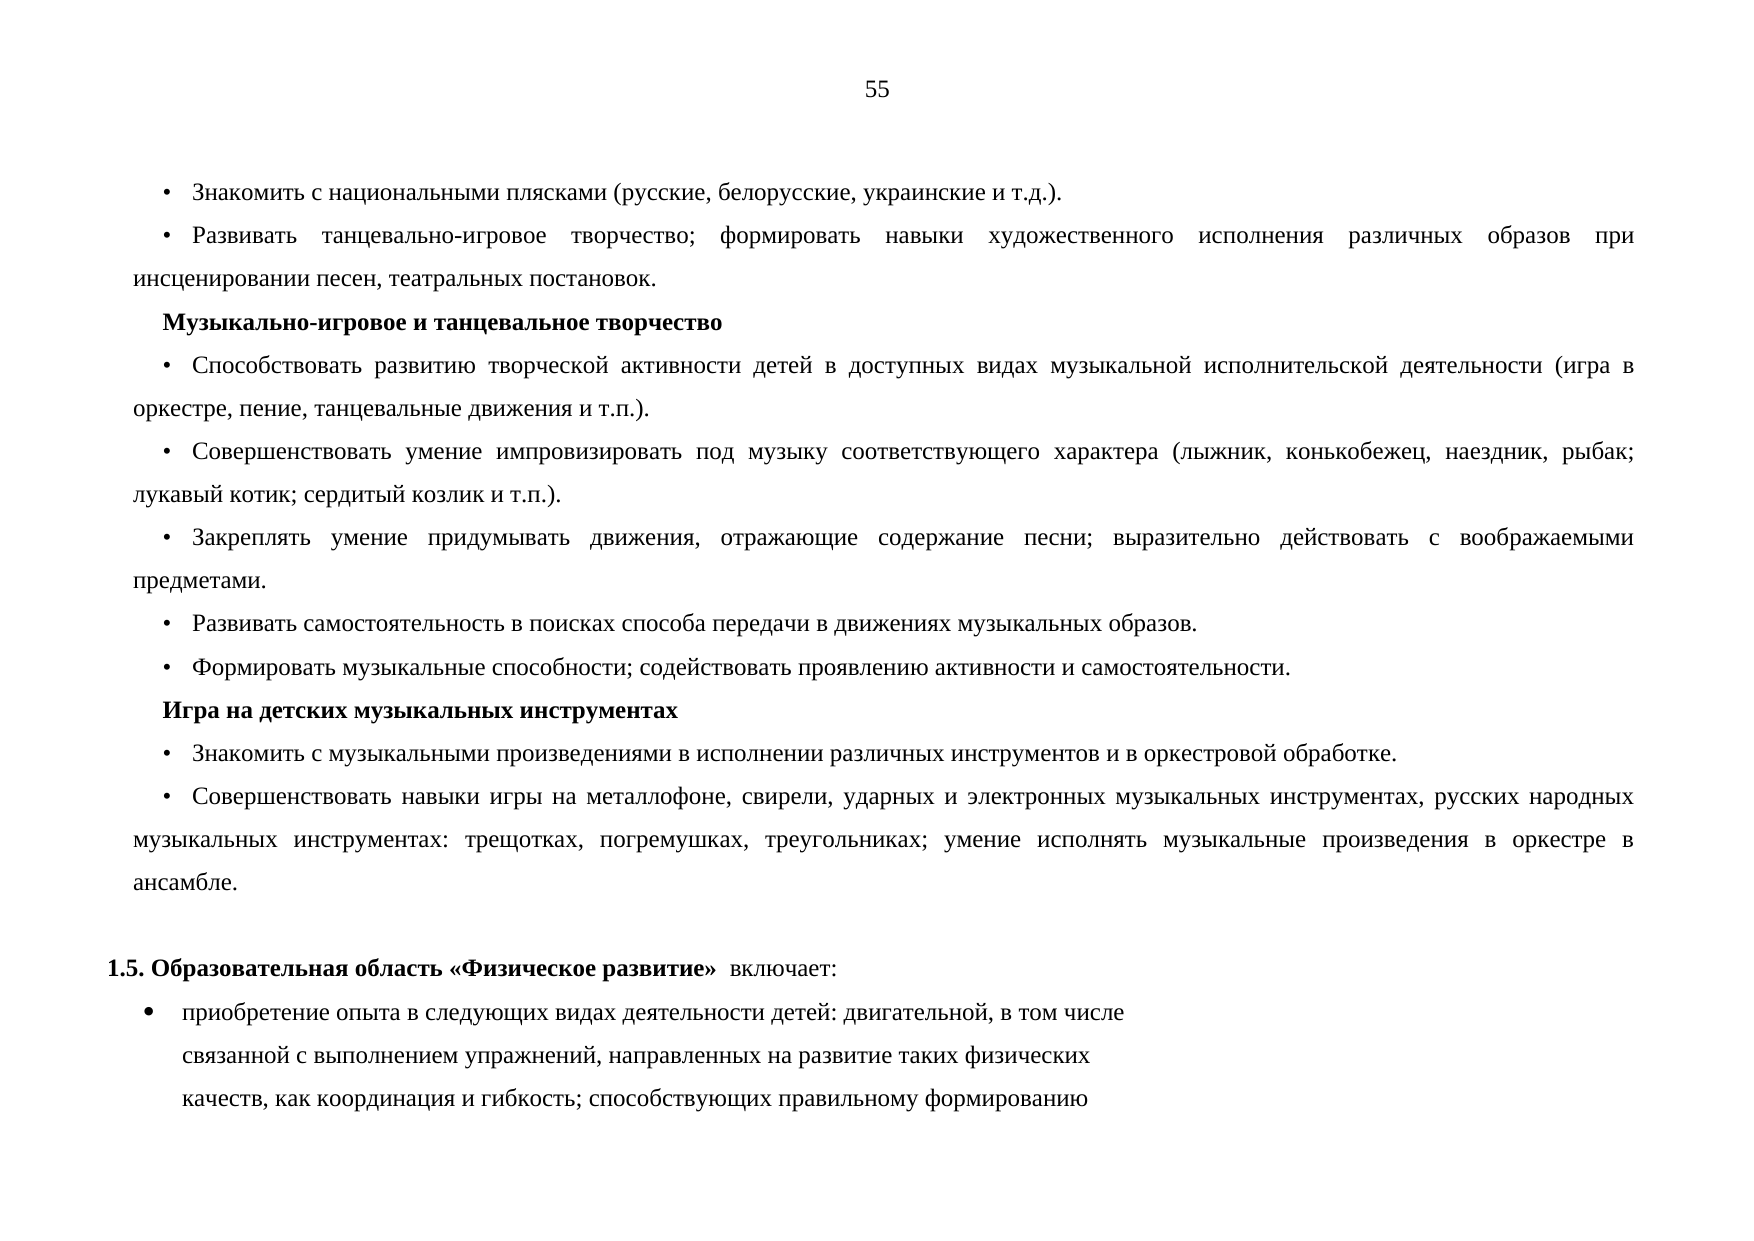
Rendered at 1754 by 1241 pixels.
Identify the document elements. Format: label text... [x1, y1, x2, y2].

text Музыкально-игровое и танцевальное творчество [133, 307, 1636, 335]
text • Совершенствовать умение импровизировать под музыку соответствующего характера (лыжник, конькобежец, наездник, рыбак; лукавый котик; сердитый козлик и т.п.). [133, 436, 1636, 508]
text • Развивать танцевально-игровое творчество; формировать навыки художественного исполнения различных образов при инсценировании песен, театральных постановок. [133, 220, 1636, 292]
text • Закреплять умение придумывать движения, отражающие содержание песни; выразительно действовать с воображаемыми предметами. [133, 522, 1636, 594]
text • Развивать самостоятельность в поисках способа передачи в движениях музыкальных образов. [133, 608, 1636, 637]
text • Способствовать развитию творческой активности детей в доступных видах музыкальной исполнительской деятельности (игра в оркестре, пение, танцевальные движения и т.п.). [133, 350, 1636, 422]
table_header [96, 910, 1166, 1112]
text • Знакомить с национальными плясками (русские, белорусские, украинские и т.д.). [133, 177, 1636, 206]
text • Знакомить с музыкальными произведениями в исполнении различных инструментов и в оркестровой обработке. [133, 738, 1636, 767]
text • Совершенствовать навыки игры на металлофоне, свирели, ударных и электронных музыкальных инструментах, русских народных музыкальных инструментах: трещотках, погремушках, треугольниках; умение исполнять музыкальные произведения в оркестре в ансамбле. [133, 781, 1636, 896]
text • Формировать музыкальные способности; содействовать проявлению активности и самостоятельности. [133, 652, 1636, 680]
text Игра на детских музыкальных инструментах [133, 695, 1636, 723]
